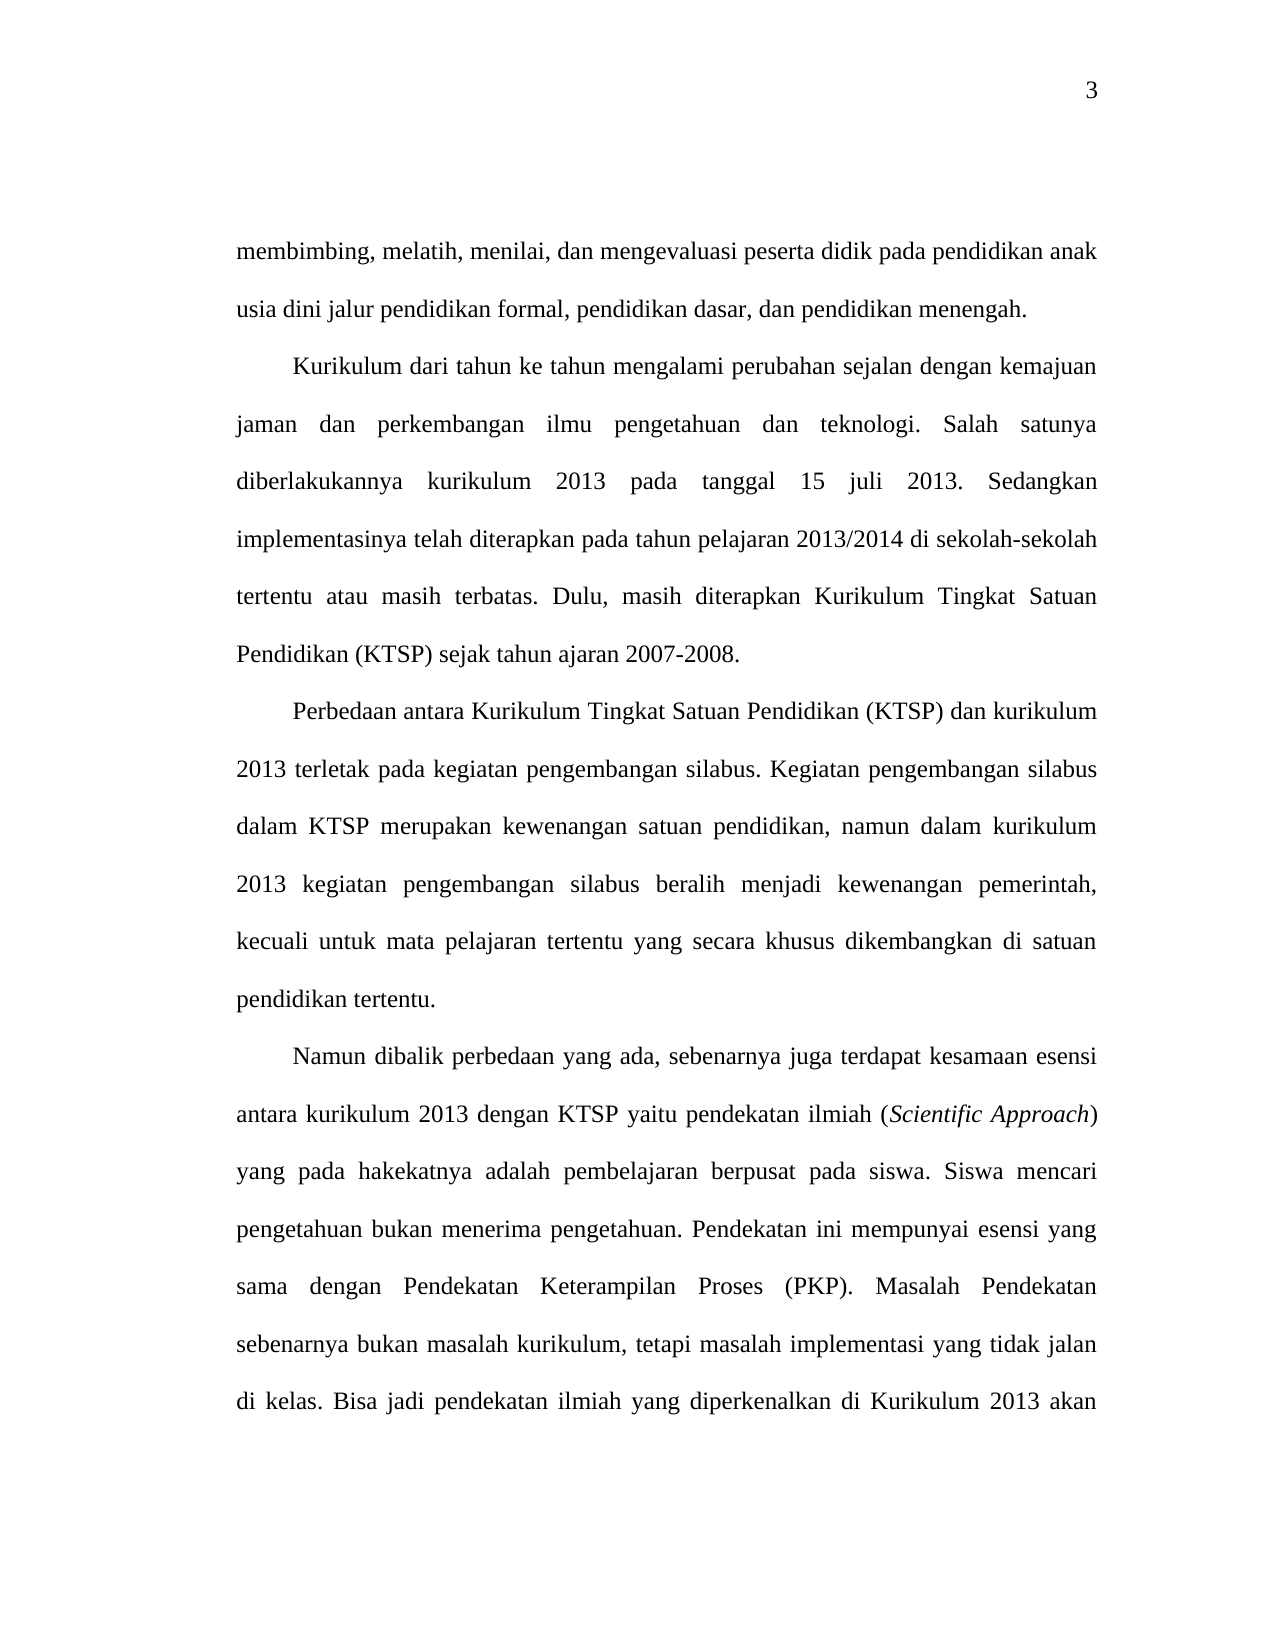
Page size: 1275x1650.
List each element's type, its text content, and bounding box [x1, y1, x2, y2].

list Perbedaan antara Kurikulum Tingkat Satuan Pendidikan (KTSP) dan kurikulum 2013 terletak pada kegiatan pengembangan silabus. Kegiatan pengembangan silabus dalam KTSP merupakan kewenangan satuan pendidikan, namun dalam kurikulum 2013 kegiatan pengembangan silabus beralih menjadi kewenangan pemerintah, kecuali untuk mata pelajaran tertentu yang secara khusus dikembangkan di satuan pendidikan tertentu. [236, 696, 1098, 1012]
list Kurikulum dari tahun ke tahun mengalami perubahan sejalan dengan kemajuan jaman dan perkembangan ilmu pengetahuan dan teknologi. Salah satunya diberlakukannya kurikulum 2013 pada tanggal 15 juli 2013. Sedangkan implementasinya telah diterapkan pada tahun pelajaran 2013/2014 di sekolah-sekolah tertentu atau masih terbatas. Dulu, masih diterapkan Kurikulum Tingkat Satuan Pendidikan (KTSP) sejak tahun ajaran 2007-2008. [236, 351, 1098, 667]
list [236, 1041, 1098, 1415]
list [236, 236, 1098, 322]
